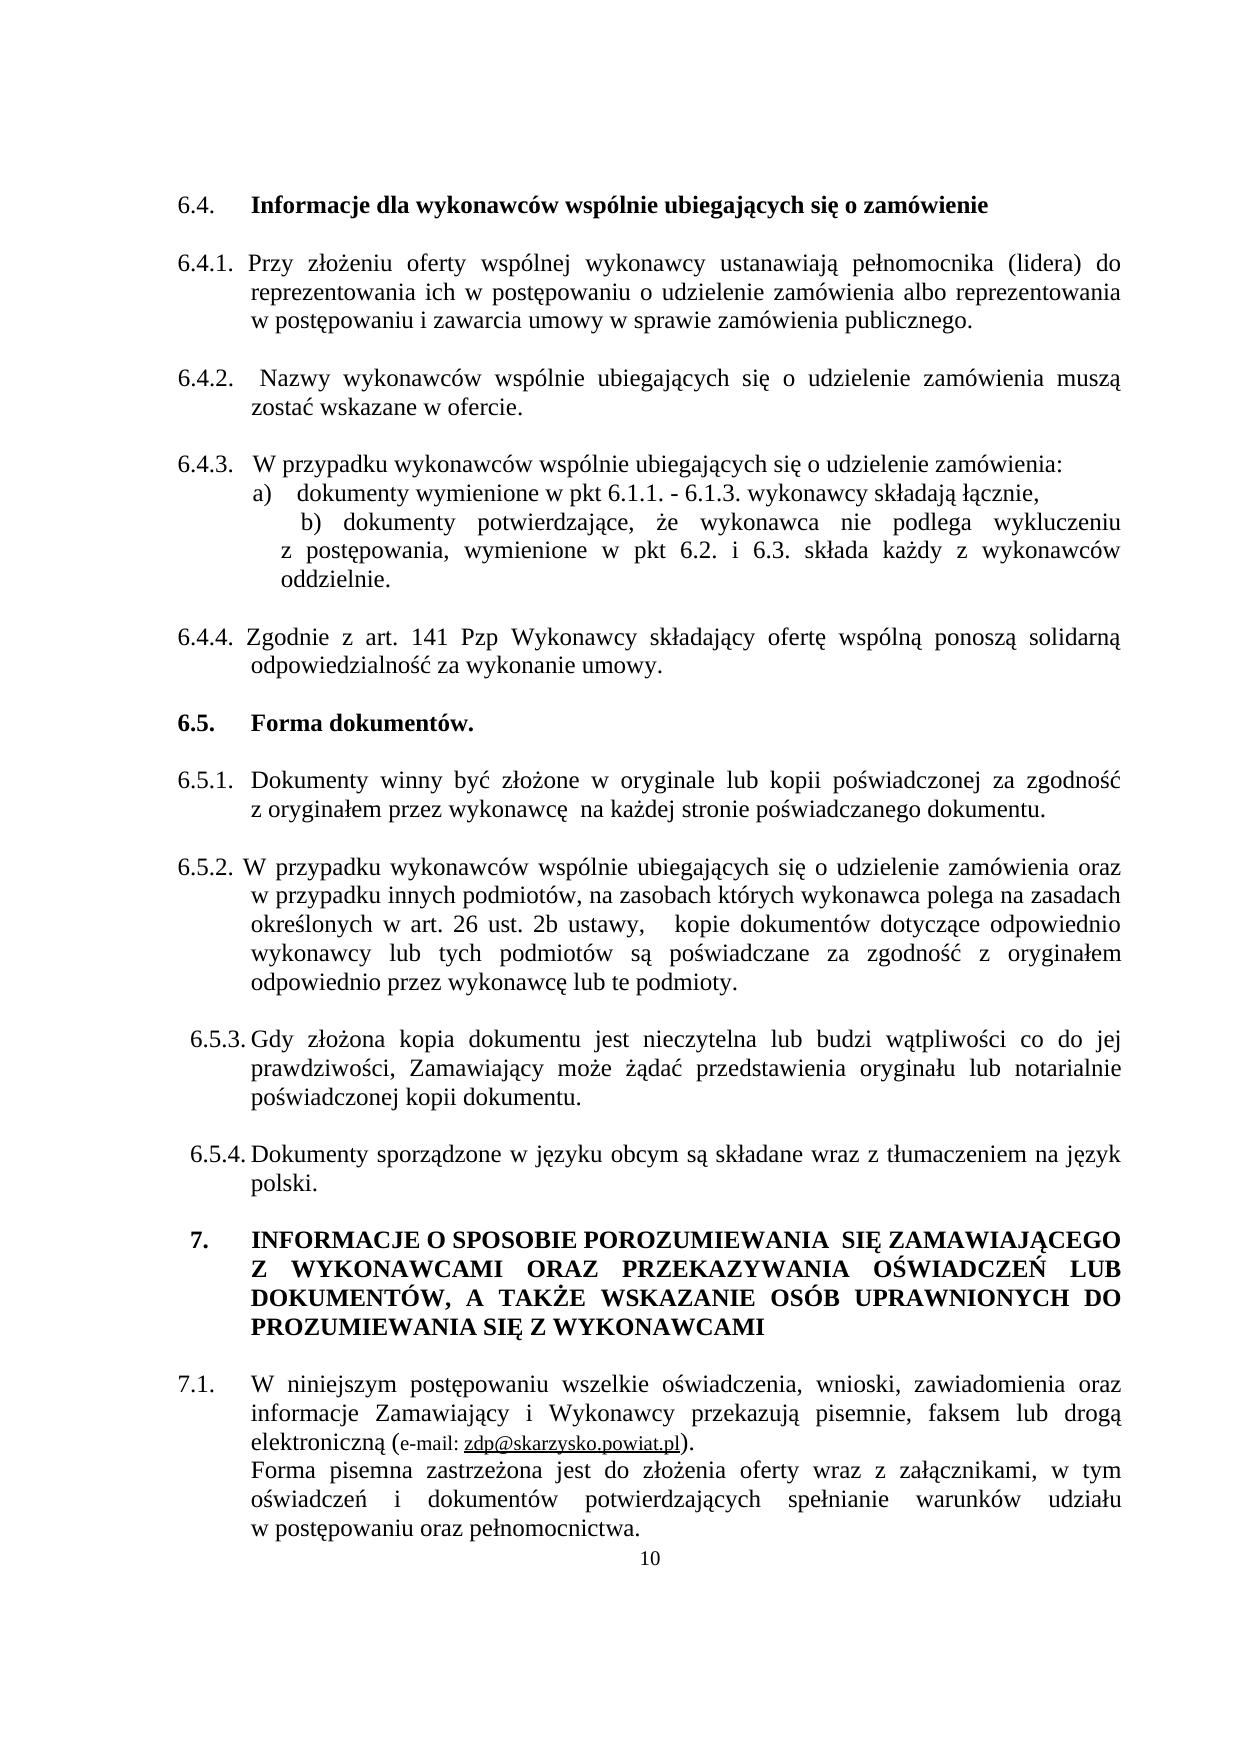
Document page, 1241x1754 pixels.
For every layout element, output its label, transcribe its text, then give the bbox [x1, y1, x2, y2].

text 6.4.3. W przypadku wykonawców wspólnie ubiegających się o udzielenie zamówienia: [177, 449, 1122, 478]
text a) dokumenty wymienione w pkt 6.1.1. - 6.1.3. wykonawcy składają łącznie, [177, 478, 1122, 507]
text 7. INFORMACJE O SPOSOBIE POROZUMIEWANIA SIĘ ZAMAWIAJĄCEGO Z WYKONAWCAMI ORAZ PRZEKAZYWANIA OŚWIADCZEŃ LUB DOKUMENTÓW, A TAKŻE WSKAZANIE OSÓB UPRAWNIONYCH DO PROZUMIEWANIA SIĘ Z WYKONAWCAMI [177, 1225, 1122, 1340]
text 6.5.1. Dokumenty winny być złożone w oryginale lub kopii poświadczonej za zgodność z oryginałem przez wykonawcę na każdej stronie poświadczanego dokumentu. [177, 765, 1122, 823]
text 6.4. Informacje dla wykonawców wspólnie ubiegających się o zamówienie [177, 190, 1122, 219]
text 6.5.4. Dokumenty sporządzone w języku obcym są składane wraz z tłumaczeniem na język polski. [177, 1139, 1122, 1197]
text 6.5.2. W przypadku wykonawców wspólnie ubiegających się o udzielenie zamówienia oraz w przypadku innych podmiotów, na zasobach których wykonawca polega na zasadach określonych w art. 26 ust. 2b ustawy, kopie dokumentów dotyczące odpowiednio wykonawcy lub tych podmiotów są poświadczane za zgodność z oryginałem odpowiednio przez wykonawcę lub te podmioty. [177, 852, 1122, 995]
text b) dokumenty potwierdzające, że wykonawca nie podlega wykluczeniu z postępowania, wymienione w pkt 6.2. i 6.3. składa każdy z wykonawców oddzielnie. [236, 507, 1122, 593]
text 7.1. W niniejszym postępowaniu wszelkie oświadczenia, wnioski, zawiadomienia oraz informacje Zamawiający i Wykonawcy przekazują pisemnie, faksem lub drogą elektroniczną (e-mail: zdp@skarzysko.powiat.pl). [177, 1369, 1122, 1455]
text 6.4.2. Nazwy wykonawców wspólnie ubiegających się o udzielenie zamówienia muszą zostać wskazane w ofercie. [178, 363, 1122, 420]
text 6.4.4. Zgodnie z art. 141 Pzp Wykonawcy składający ofertę wspólną ponoszą solidarną odpowiedzialność za wykonanie umowy. [177, 622, 1122, 679]
text 6.4.1. Przy złożeniu oferty wspólnej wykonawcy ustanawiają pełnomocnika (lidera) do reprezentowania ich w postępowaniu o udzielenie zamówienia albo reprezentowania w postępowaniu i zawarcia umowy w sprawie zamówienia publicznego. [177, 248, 1122, 334]
text 6.5. Forma dokumentów. [177, 708, 1122, 737]
text Forma pisemna zastrzeżona jest do złożenia oferty wraz z załącznikami, w tym oświadczeń i dokumentów potwierdzających spełnianie warunków udziału w postępowaniu oraz pełnomocnictwa. [177, 1455, 1122, 1542]
text 6.5.3. Gdy złożona kopia dokumentu jest nieczytelna lub budzi wątpliwości co do jej prawdziwości, Zamawiający może żądać przedstawienia oryginału lub notarialnie poświadczonej kopii dokumentu. [177, 1024, 1122, 1110]
